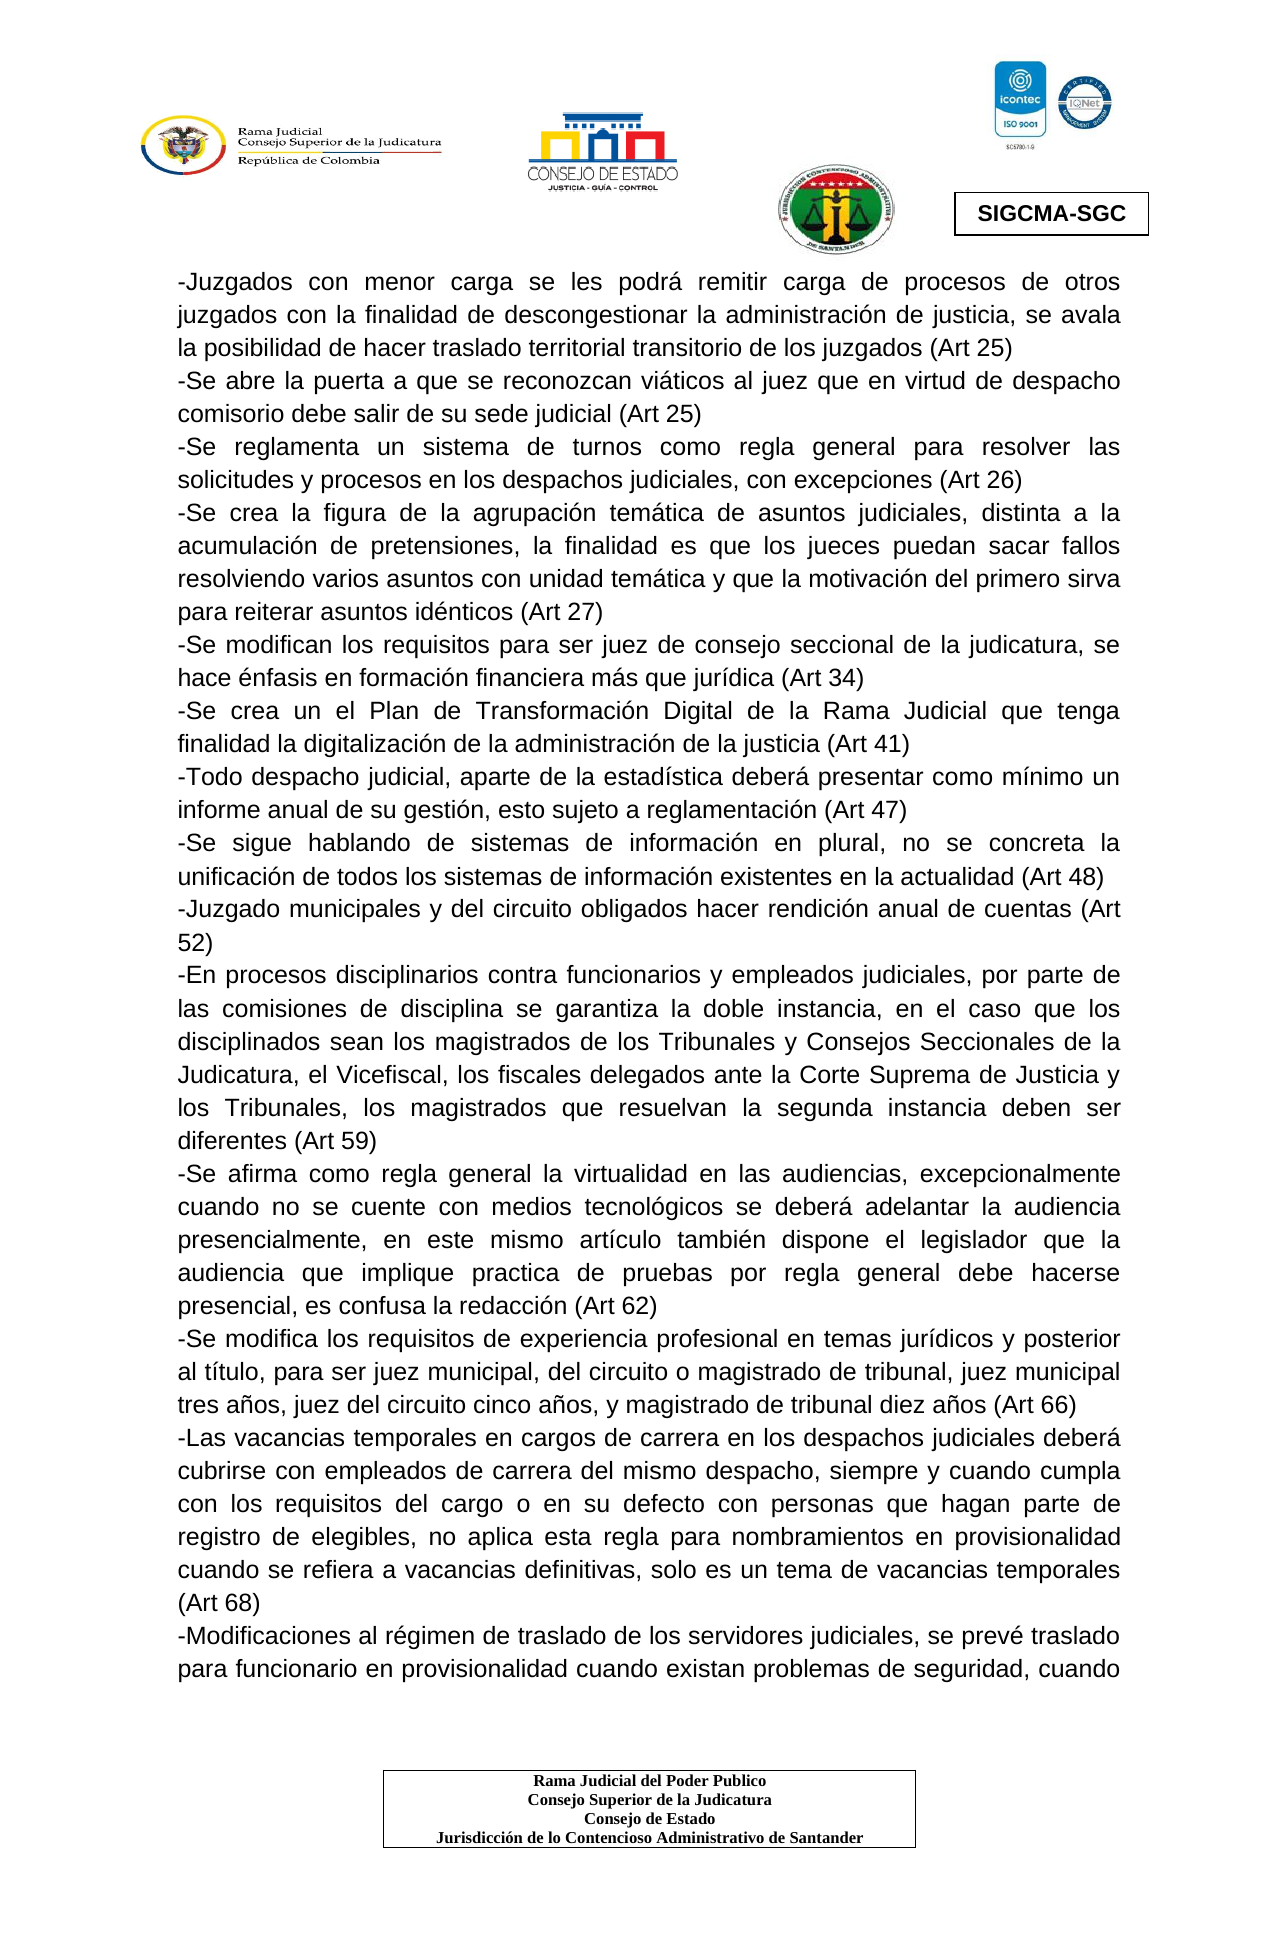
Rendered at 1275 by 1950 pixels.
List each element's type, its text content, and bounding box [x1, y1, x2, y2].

picture [526, 99, 687, 207]
text -Se modifica los requisitos de experiencia profesional en temas jurídicos y posterior al título, para ser juez municipal, del circuito o magistrado de tribunal, juez municipal tres años, juez del circuito cinco años, y magistrado de tribunal diez años (Art 66) [177, 1324, 1122, 1418]
text -Se crea un el Plan de Transformación Digital de la Rama Judicial que tenga finalidad la digitalización de la administración de la justicia (Art 41) [177, 696, 1122, 758]
text -Juzgados con menor carga se les podrá remitir carga de procesos de otros juzgados con la finalidad de descongestionar la administración de justicia, se avala la posibilidad de hacer traslado territorial transitorio de los juzgados (Art 25) [177, 267, 1122, 362]
text -Todo despacho judicial, aparte de la estadística deberá presentar como mínimo un informe anual de su gestión, esto sujeto a reglamentación (Art 47) [177, 762, 1122, 824]
text -Las vacancias temporales en cargos de carrera en los despachos judiciales deberá cubrirse con empleados de carrera del mismo despacho, siempre y cuando cumpla con los requisitos del cargo o en su defecto con personas que hagan parte de registro de elegibles, no aplica esta regla para nombramientos en provisionalidad cuando se refiera a vacancias definitivas, solo es un tema de vacancias temporales (Art 68) [177, 1423, 1122, 1617]
text -Se afirma como regla general la virtualidad en las audiencias, excepcionalmente cuando no se cuente con medios tecnológicos se deberá adelantar la audiencia presencialmente, en este mismo artículo también dispone el legislador que la audiencia que implique practica de pruebas por regla general debe hacerse presencial, es confusa la redacción (Art 62) [177, 1159, 1122, 1319]
text -En procesos disciplinarios contra funcionarios y empleados judiciales, por parte de las comisiones de disciplina se garantiza la doble instancia, en el caso que los disciplinados sean los magistrados de los Tribunales y Consejos Seccionales de la Judicatura, el Vicefiscal, los fiscales delegados ante la Corte Suprema de Justicia y los Tribunales, los magistrados que resuelvan la segunda instancia deben ser diferentes (Art 59) [177, 961, 1122, 1154]
picture [769, 156, 906, 261]
text -Se crea la figura de la agrupación temática de asuntos judiciales, distinta a la acumulación de pretensiones, la finalidad es que los jueces puedan sacar fallos resolviendo varios asuntos con unidad temática y que la motivación del primero sirva para reiterar asuntos idénticos (Art 27) [177, 498, 1122, 626]
text -Se abre la puerta a que se reconozcan viáticos al juez que en virtud de despacho comisorio debe salir de su sede judicial (Art 25) [177, 366, 1122, 428]
picture [134, 109, 448, 181]
text -Juzgado municipales y del circuito obligados hacer rendición anual de cuentas (Art 52) [177, 894, 1122, 956]
text -Se modifican los requisitos para ser juez de consejo seccional de la judicatura, se hace énfasis en formación financiera más que jurídica (Art 34) [177, 630, 1122, 692]
text -Se reglamenta un sistema de turnos como regla general para resolver las solicitudes y procesos en los despachos judiciales, con excepciones (Art 26) [177, 432, 1122, 494]
text -Se sigue hablando de sistemas de información en plural, no se concreta la unificación de todos los sistemas de información existentes en la actualidad (Art 48) [177, 828, 1122, 890]
